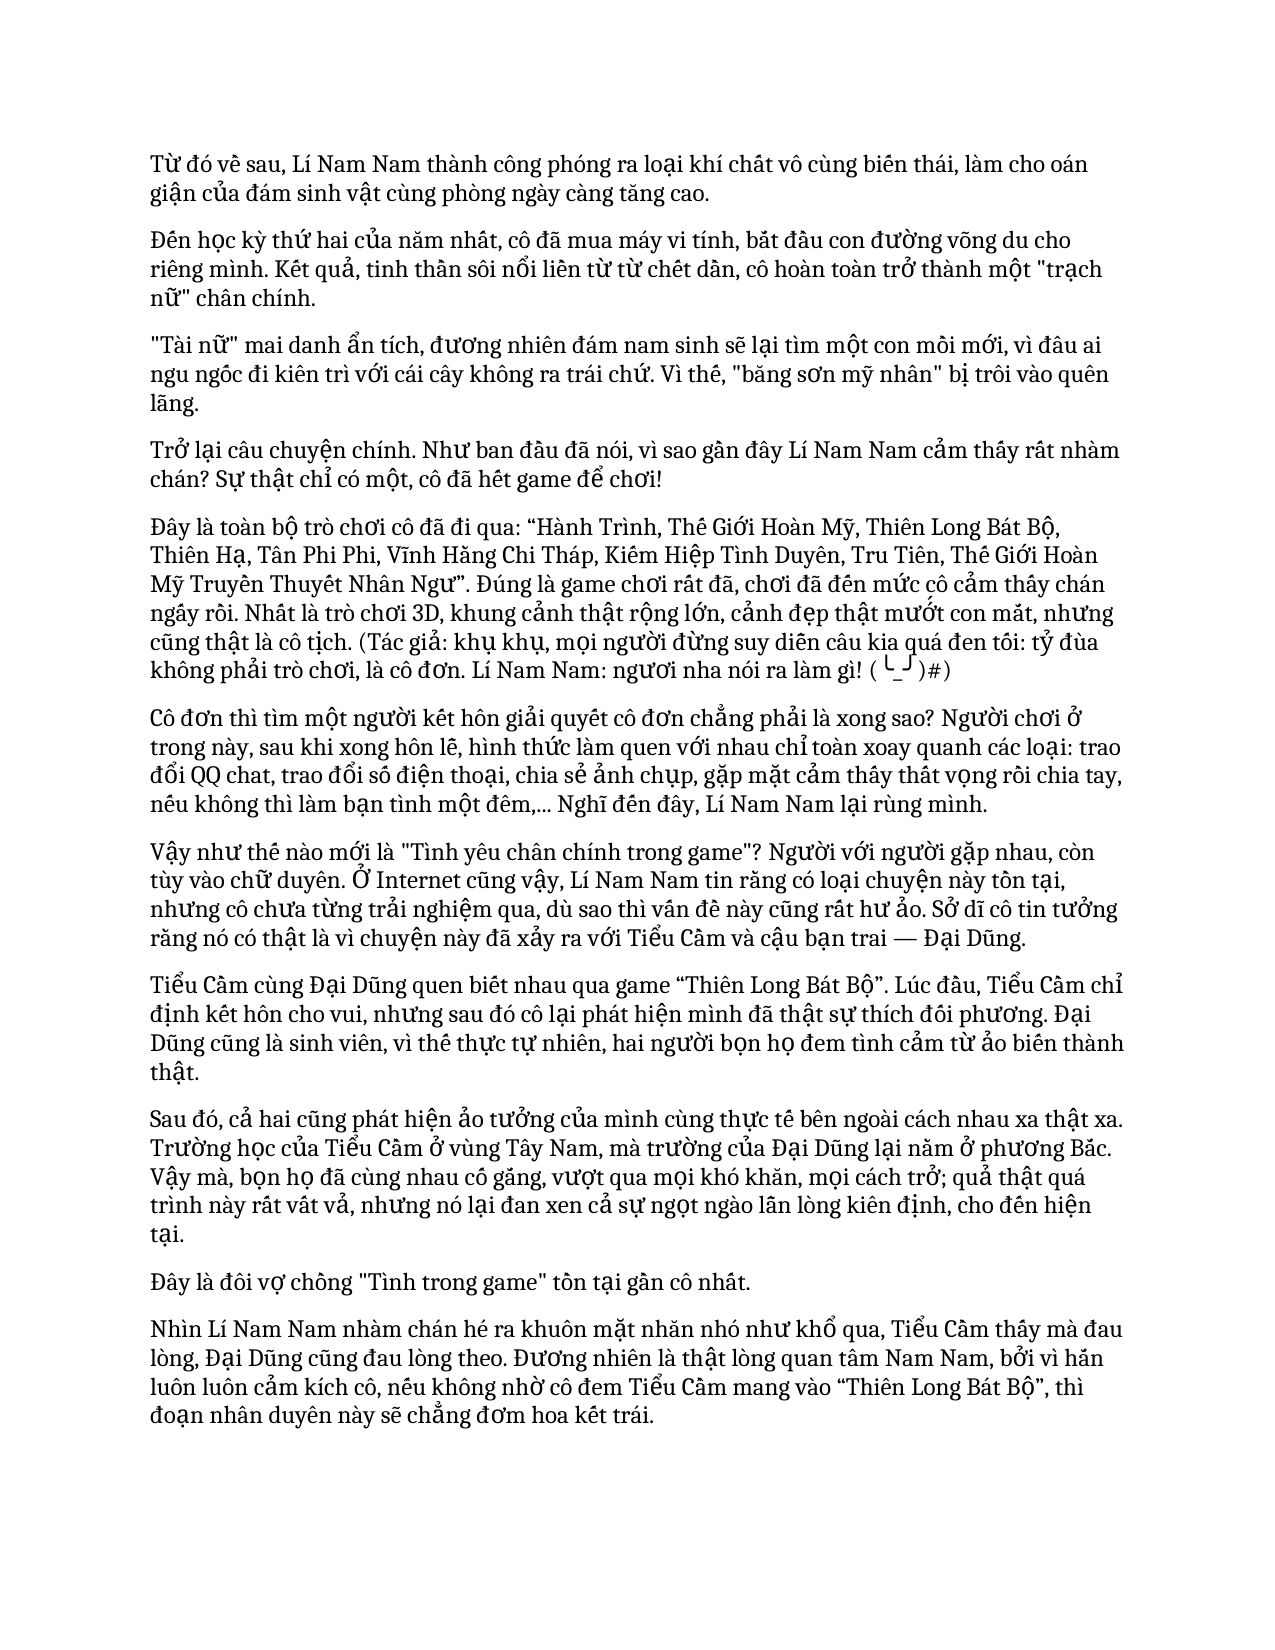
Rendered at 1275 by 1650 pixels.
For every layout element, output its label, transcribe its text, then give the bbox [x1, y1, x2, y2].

text Nhìn Lí Nam Nam nhàm chán hé ra khuôn mặt nhăn nhó như khổ qua, Tiểu Cầm thấy mà đau lòng, Đại Dũng cũng đau lòng theo. Đương nhiên là thật lòng quan tâm Nam Nam, bởi vì hắn luôn luôn cảm kích cô, nếu không nhờ cô đem Tiểu Cầm mang vào “Thiên Long Bát Bộ”, thì đoạn nhân duyên này sẽ chẳng đơm hoa kết trái. [150, 1315, 1125, 1430]
text Cô đơn thì tìm một người kết hôn giải quyết cô đơn chẳng phải là xong sao? Người chơi ở trong này, sau khi xong hôn lễ, hình thức làm quen với nhau chỉ toàn xoay quanh các loại: trao đổi QQ chat, trao đổi số điện thoại, chia sẻ ảnh chụp, gặp mặt cảm thấy thất vọng rồi chia tay, nếu không thì làm bạn tình một đêm,... Nghĩ đến đây, Lí Nam Nam lại rùng mình. [150, 704, 1125, 819]
text "Tài nữ" mai danh ẩn tích, đương nhiên đám nam sinh sẽ lại tìm một con mồi mới, vì đâu ai ngu ngốc đi kiên trì với cái cây không ra trái chứ. Vì thế, "băng sơn mỹ nhân" bị trôi vào quên lãng. [150, 331, 1125, 417]
text Đây là toàn bộ trò chơi cô đã đi qua: “Hành Trình, Thế Giới Hoàn Mỹ, Thiên Long Bát Bộ, Thiên Hạ, Tân Phi Phi, Vĩnh Hằng Chi Tháp, Kiếm Hiệp Tình Duyên, Tru Tiên, Thế Giới Hoàn Mỹ Truyền Thuyết Nhân Ngư”. Đúng là game chơi rất đã, chơi đã đến mức cô cảm thấy chán ngấy rồi. Nhất là trò chơi 3D, khung cảnh thật rộng lớn, cảnh đẹp thật mướ́t con mắt, nhưng cũng thật là cô tịch. (Tác giả: khụ khụ, mọi người đừng suy diễn câu kia quá đen tối: tỷ đùa không phải trò chơi, là cô đơn. Lí Nam Nam: ngươi nha nói ra làm gì! (╰_╯)#) [150, 512, 1125, 685]
text Đến học kỳ thứ hai của năm nhất, cô đã mua máy vi tính, bắt đầu con đường võng du cho riêng mình. Kết quả, tinh thần sôi nổi liền từ từ chết dần, cô hoàn toàn trở thành một "trạch nữ" chân chính. [150, 226, 1125, 312]
text Vậy như thế nào mới là "Tình yêu chân chính trong game"? Người với người gặp nhau, còn tùy vào chữ duyên. Ở Internet cũng vậy, Lí Nam Nam tin rằng có loại chuyện này tồn tại, nhưng cô chưa từng trải nghiệm qua, dù sao thì vấn đề này cũng rất hư ảo. Sở dĩ cô tin tưởng rằng nó có thật là vì chuyện này đã xảy ra với Tiểu Cầm và cậu bạn trai — Đại Dũng. [150, 837, 1125, 952]
text Tiểu Cầm cùng Đại Dũng quen biết nhau qua game “Thiên Long Bát Bộ”. Lúc đầu, Tiểu Cầm chỉ định kết hôn cho vui, nhưng sau đó cô lại phát hiện mình đã thật sự thích đối phương. Đại Dũng cũng là sinh viên, vì thế thực tự nhiên, hai người bọn họ đem tình cảm từ ảo biến thành thật. [150, 971, 1125, 1086]
text Đây là đôi vợ chồng "Tình trong game" tồn tại gần cô nhất. [150, 1267, 1125, 1296]
text Từ đó về sau, Lí Nam Nam thành công phóng ra loại khí chất vô cùng biến thái, làm cho oán giận của đám sinh vật cùng phòng ngày càng tăng cao. [150, 150, 1125, 207]
text Sau đó, cả hai cũng phát hiện ảo tưởng của mình cùng thực tế bên ngoài cách nhau xa thật xa. Trường học của Tiểu Cầm ở vùng Tây Nam, mà trường của Đại Dũng lại nằm ở phương Bắc. Vậy mà, bọn họ đã cùng nhau cố gắng, vượt qua mọi khó khăn, mọi cách trở; quả thật quá trình này rất vất vả, nhưng nó lại đan xen cả sự ngọt ngào lẫn lòng kiên định, cho đến hiện tại. [150, 1105, 1125, 1249]
text Trở lại câu chuyện chính. Như ban đầu đã nói, vì sao gần đây Lí Nam Nam cảm thấy rất nhàm chán? Sự thật chỉ có một, cô đã hết game để chơi! [150, 436, 1125, 494]
